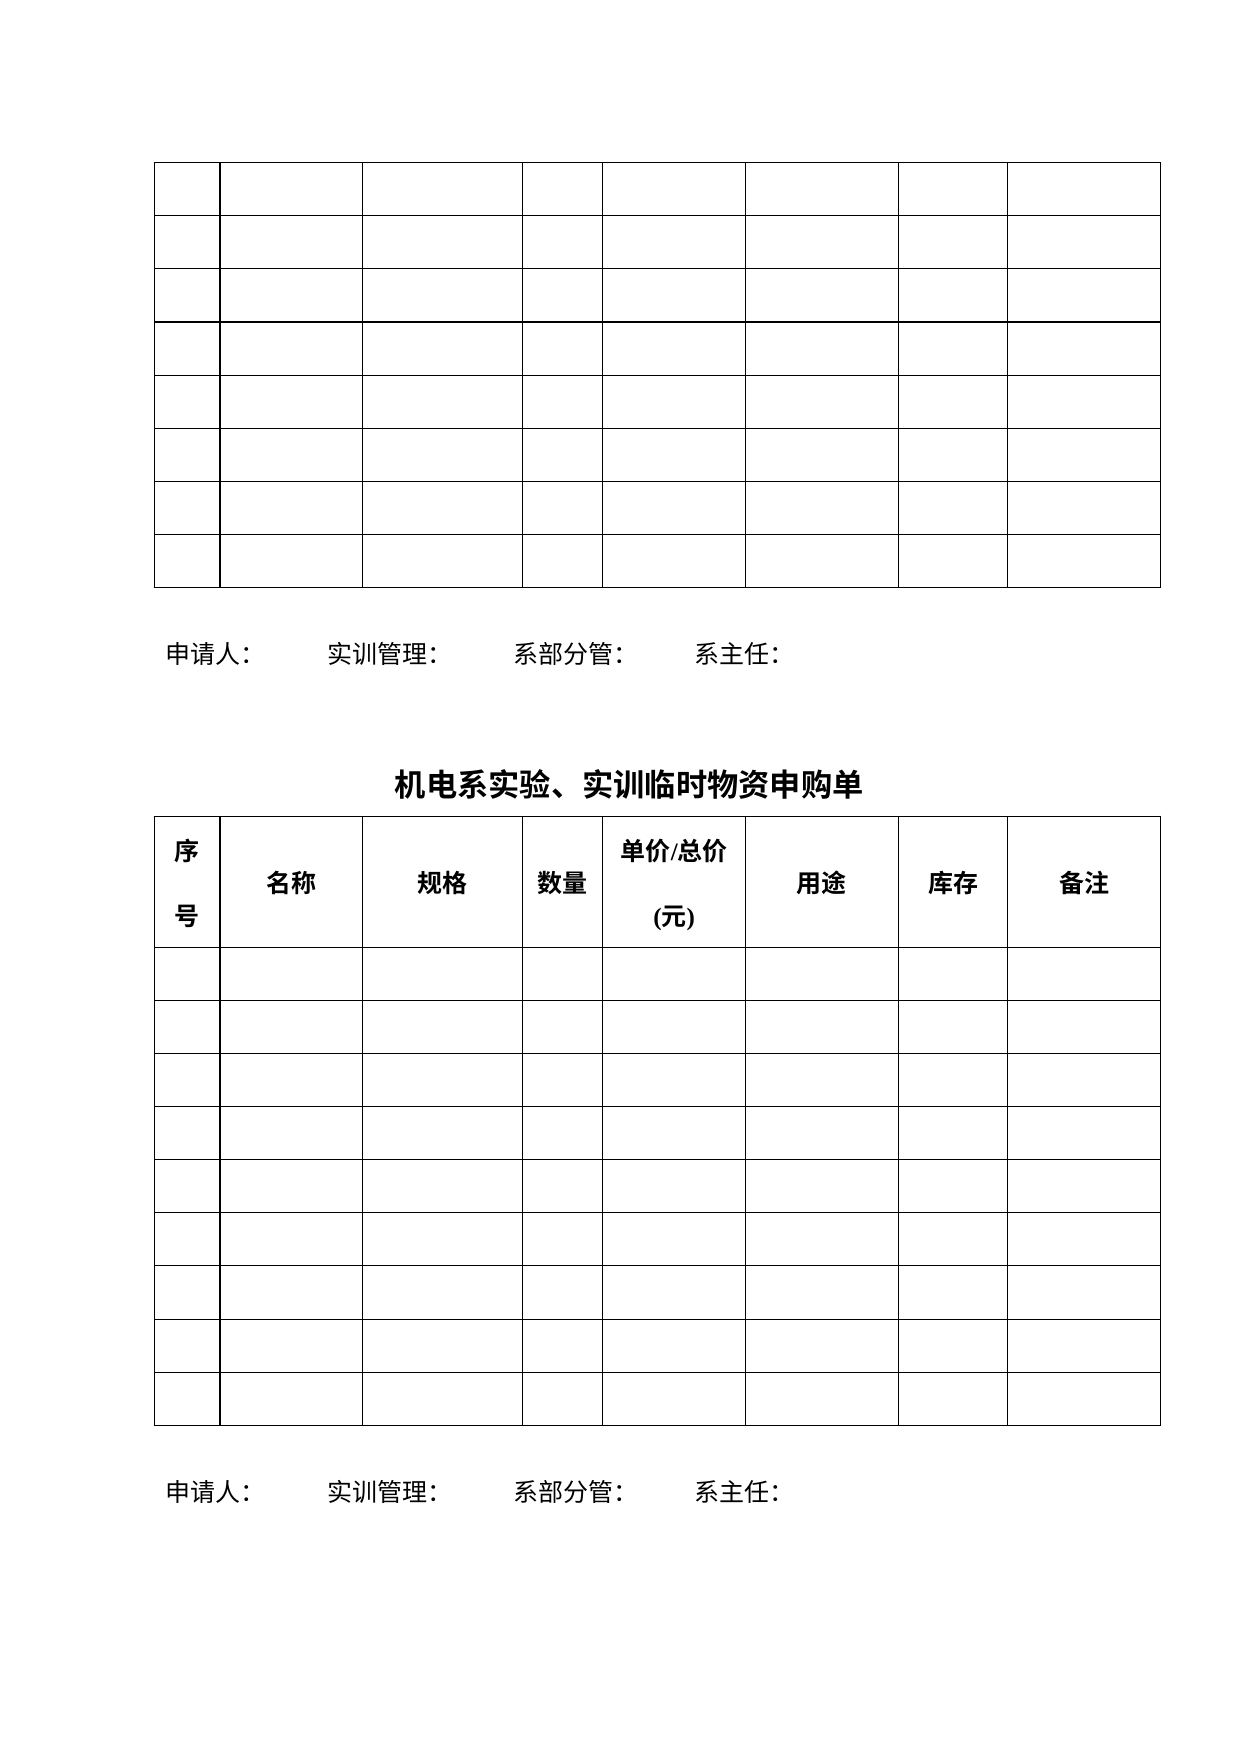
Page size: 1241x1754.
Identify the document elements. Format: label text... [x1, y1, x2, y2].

table_cell [603, 323, 745, 374]
table_cell [1008, 948, 1160, 1000]
table_cell [155, 1107, 219, 1159]
table_cell [221, 1107, 362, 1159]
table_cell [1008, 1160, 1160, 1212]
table_cell [603, 482, 745, 534]
table_cell [1008, 376, 1160, 428]
table_cell [1008, 1320, 1160, 1372]
table_cell [1008, 1107, 1160, 1159]
table_cell [155, 1054, 219, 1106]
table_cell [363, 323, 522, 374]
table_cell [363, 376, 522, 428]
table_cell [899, 216, 1007, 268]
table_cell [1008, 216, 1160, 268]
table_cell [603, 1213, 745, 1265]
table_cell [746, 323, 898, 374]
text 申请人： 实训管理： 系部分管： 系主任： [165, 1458, 1092, 1523]
table_cell [155, 216, 219, 268]
table_cell [899, 323, 1007, 374]
table_cell [1008, 1213, 1160, 1265]
table_cell [603, 216, 745, 268]
table_cell [1008, 429, 1160, 481]
table_cell [899, 1320, 1007, 1372]
table_cell [603, 376, 745, 428]
table_cell [155, 535, 219, 587]
table_cell [603, 1054, 745, 1106]
table_cell [899, 482, 1007, 534]
table_cell [603, 1001, 745, 1053]
table_cell [155, 1373, 219, 1425]
table_cell [221, 535, 362, 587]
table_cell [523, 535, 602, 587]
table_cell [523, 1054, 602, 1106]
table_cell [603, 1266, 745, 1318]
table_cell [899, 1160, 1007, 1212]
table_cell [523, 323, 602, 374]
table_cell [899, 376, 1007, 428]
table_cell [746, 1054, 898, 1106]
table_cell [523, 1320, 602, 1372]
table_cell [155, 269, 219, 321]
table_cell [363, 163, 522, 215]
table_cell [363, 1373, 522, 1425]
table_cell [899, 429, 1007, 481]
table_cell [363, 1054, 522, 1106]
table_cell [363, 1160, 522, 1212]
table_cell [221, 429, 362, 481]
table_header 规格 [363, 817, 522, 947]
table_cell [1008, 269, 1160, 321]
table_cell [155, 429, 219, 481]
table_cell [221, 1213, 362, 1265]
table_cell [603, 535, 745, 587]
table_cell [1008, 1266, 1160, 1318]
table_cell [603, 269, 745, 321]
table_cell [1008, 323, 1160, 374]
table_cell [899, 1373, 1007, 1425]
table_header 单价/总价(元) [603, 817, 745, 947]
table_cell [221, 323, 362, 374]
table_cell [221, 1266, 362, 1318]
table_cell [523, 269, 602, 321]
table_cell [746, 1001, 898, 1053]
table_cell [899, 1054, 1007, 1106]
table_cell [523, 1213, 602, 1265]
table_cell [363, 948, 522, 1000]
table_header 用途 [746, 817, 898, 947]
table_cell [221, 269, 362, 321]
table_cell [523, 1160, 602, 1212]
table_cell [523, 1107, 602, 1159]
table_cell [221, 216, 362, 268]
table_cell [746, 1107, 898, 1159]
table_cell [899, 269, 1007, 321]
table_cell [363, 535, 522, 587]
table_cell [899, 1266, 1007, 1318]
table_cell [155, 1160, 219, 1212]
table_header 数量 [523, 817, 602, 947]
table_cell [523, 1266, 602, 1318]
table_cell [363, 269, 522, 321]
table_cell [603, 163, 745, 215]
table_cell [221, 1054, 362, 1106]
table_cell [523, 1373, 602, 1425]
table_cell [1008, 1054, 1160, 1106]
table_cell [746, 1213, 898, 1265]
table_cell [363, 1320, 522, 1372]
table_cell [603, 1160, 745, 1212]
table_cell [363, 1266, 522, 1318]
table_cell [155, 1320, 219, 1372]
table_cell [1008, 1373, 1160, 1425]
table_cell [363, 1213, 522, 1265]
table_cell [603, 1373, 745, 1425]
text 机电系实验、实训临时物资申购单 [165, 751, 1092, 816]
table_header 备注 [1008, 817, 1160, 947]
text 申请人： 实训管理： 系部分管： 系主任： [165, 621, 1092, 686]
table_cell [899, 1001, 1007, 1053]
table_header 序号 [155, 817, 219, 947]
table_cell [746, 535, 898, 587]
table_cell [746, 1320, 898, 1372]
table_cell [746, 376, 898, 428]
table_cell [899, 948, 1007, 1000]
table_cell [1008, 1001, 1160, 1053]
table_cell [221, 948, 362, 1000]
table_cell [523, 216, 602, 268]
table_cell [155, 1213, 219, 1265]
table_cell [221, 482, 362, 534]
table_cell [155, 948, 219, 1000]
table_cell [603, 429, 745, 481]
table_cell [221, 1373, 362, 1425]
table_header 名称 [221, 817, 362, 947]
table_cell [221, 1160, 362, 1212]
table_cell [523, 948, 602, 1000]
table_cell [746, 482, 898, 534]
table_cell [363, 1107, 522, 1159]
table_cell [1008, 482, 1160, 534]
table_cell [221, 1001, 362, 1053]
table_cell [155, 323, 219, 374]
table_cell [221, 1320, 362, 1372]
table_cell [1008, 163, 1160, 215]
table_cell [155, 163, 219, 215]
table_cell [155, 1266, 219, 1318]
table_cell [363, 216, 522, 268]
table_cell [603, 1320, 745, 1372]
table_cell [746, 269, 898, 321]
table_cell [363, 482, 522, 534]
table_cell [603, 948, 745, 1000]
table_cell [746, 429, 898, 481]
table_cell [746, 1160, 898, 1212]
table_cell [899, 163, 1007, 215]
table_cell [221, 163, 362, 215]
table_cell [603, 1107, 745, 1159]
table_cell [899, 1107, 1007, 1159]
table_cell [155, 376, 219, 428]
table_cell [746, 1373, 898, 1425]
table_cell [523, 376, 602, 428]
table_cell [746, 1266, 898, 1318]
table_cell [523, 482, 602, 534]
table_cell [221, 376, 362, 428]
table_cell [155, 1001, 219, 1053]
table_cell [523, 429, 602, 481]
table_header 库存 [899, 817, 1007, 947]
table_cell [523, 1001, 602, 1053]
table_cell [1008, 535, 1160, 587]
table_cell [363, 1001, 522, 1053]
table_cell [746, 948, 898, 1000]
table_cell [155, 482, 219, 534]
table_cell [523, 163, 602, 215]
table_cell [363, 429, 522, 481]
table_cell [746, 216, 898, 268]
table_cell [746, 163, 898, 215]
table_cell [899, 535, 1007, 587]
table_cell [899, 1213, 1007, 1265]
